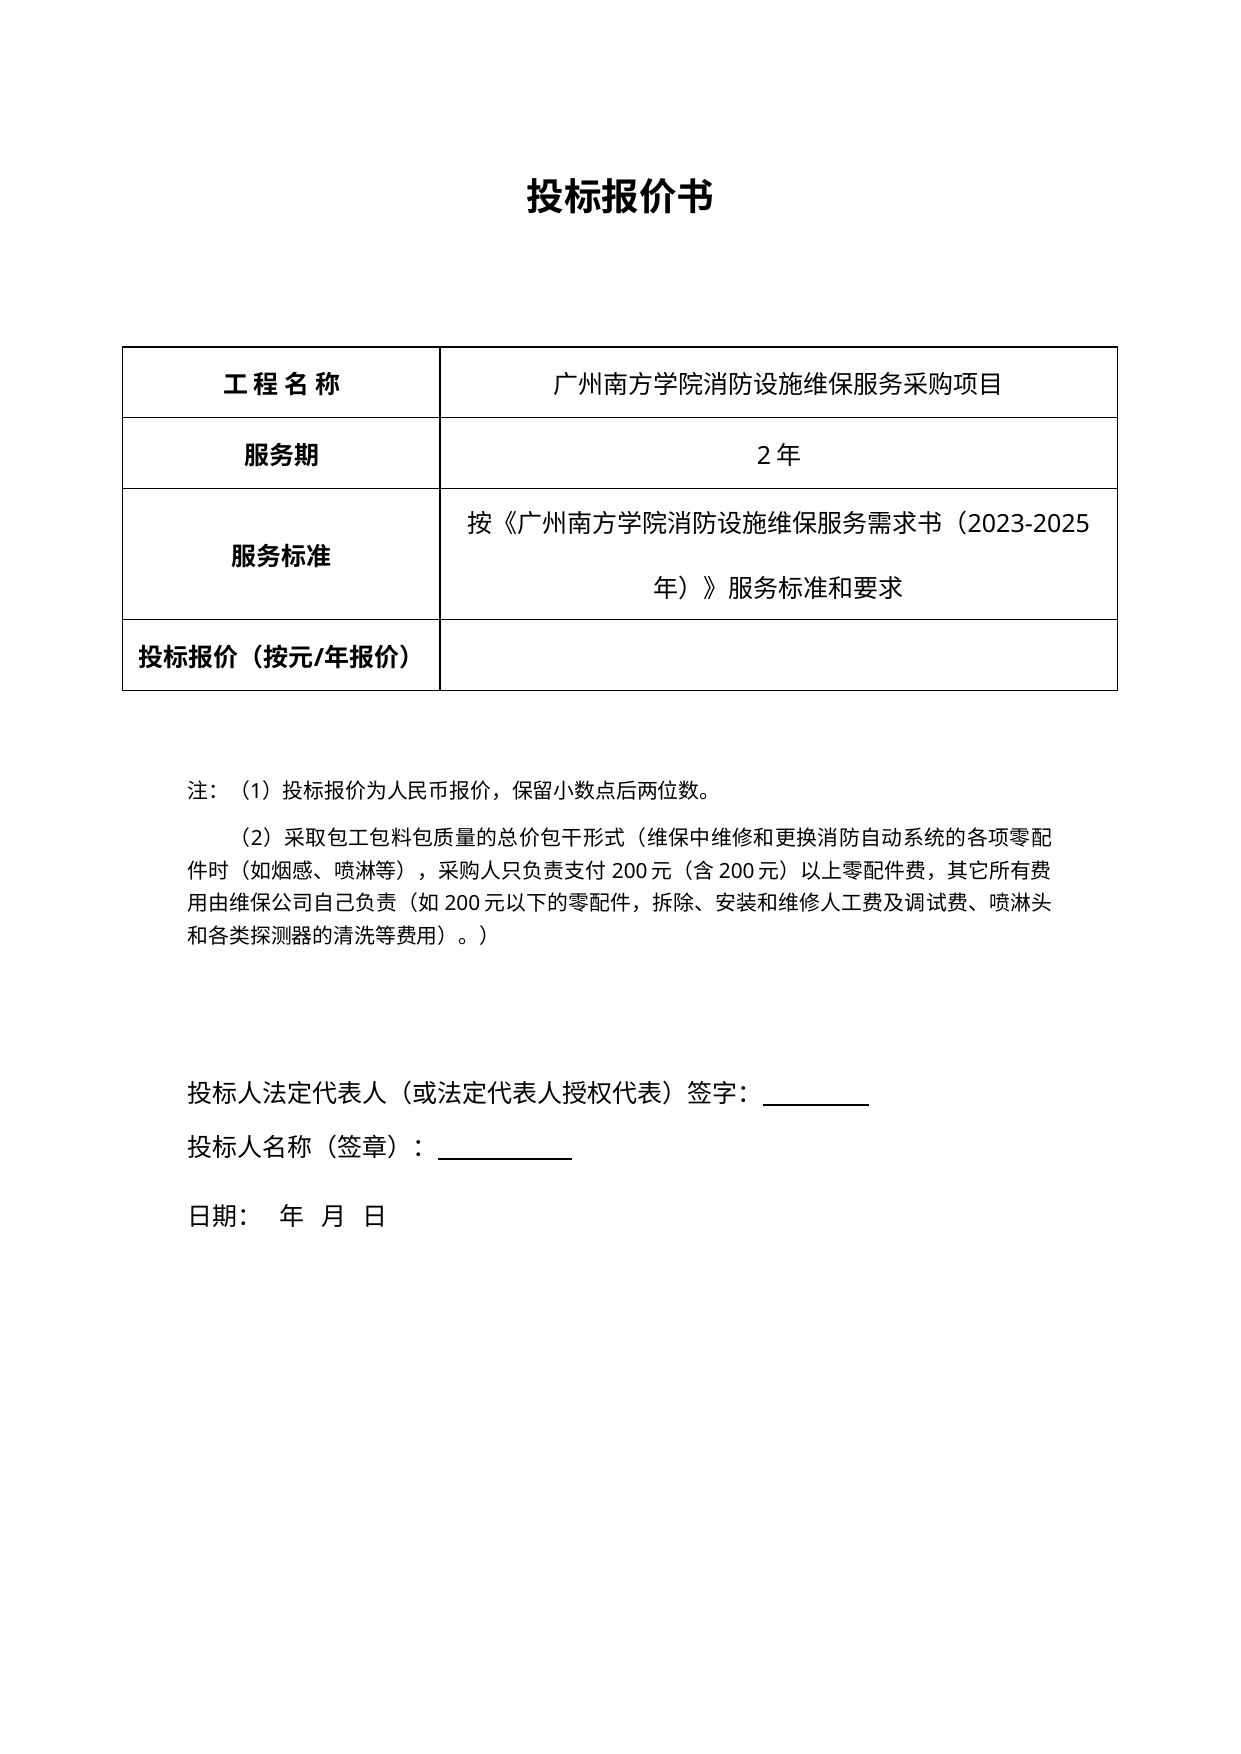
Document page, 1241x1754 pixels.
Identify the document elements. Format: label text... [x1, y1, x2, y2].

table_cell 服务标准 [123, 489, 439, 619]
text 投标人名称（签章）： [187, 1127, 1053, 1164]
table_cell [441, 620, 1117, 690]
table_cell 服务期 [123, 418, 439, 488]
text 日期： 年 月 日 [187, 1182, 1053, 1247]
table_cell 投标报价（按元/年报价） [123, 620, 439, 690]
text 投标人法定代表人（或法定代表人授权代表）签字： [187, 1073, 1053, 1109]
table_cell 按《广州南方学院消防设施维保服务需求书（2023-2025年）》服务标准和要求 [441, 489, 1117, 619]
text 注：（1）投标报价为人民币报价，保留小数点后两位数。 [187, 773, 1053, 806]
table_header 广州南方学院消防设施维保服务采购项目 [441, 348, 1117, 417]
table_header 工 程 名 称 [123, 348, 439, 417]
table_cell 2年 [441, 418, 1117, 488]
text 投标报价书 [187, 162, 1053, 227]
text （2）采取包工包料包质量的总价包干形式（维保中维修和更换消防自动系统的各项零配件时（如烟感、喷淋等），采购人只负责支付200元（含200元）以上零配件费，其它所有费用由维保公司自己负责（如200元以下的零配件，拆除、安装和维修人工费及调试费、喷淋头和各类探测器的清洗等费用）。） [187, 821, 1053, 951]
